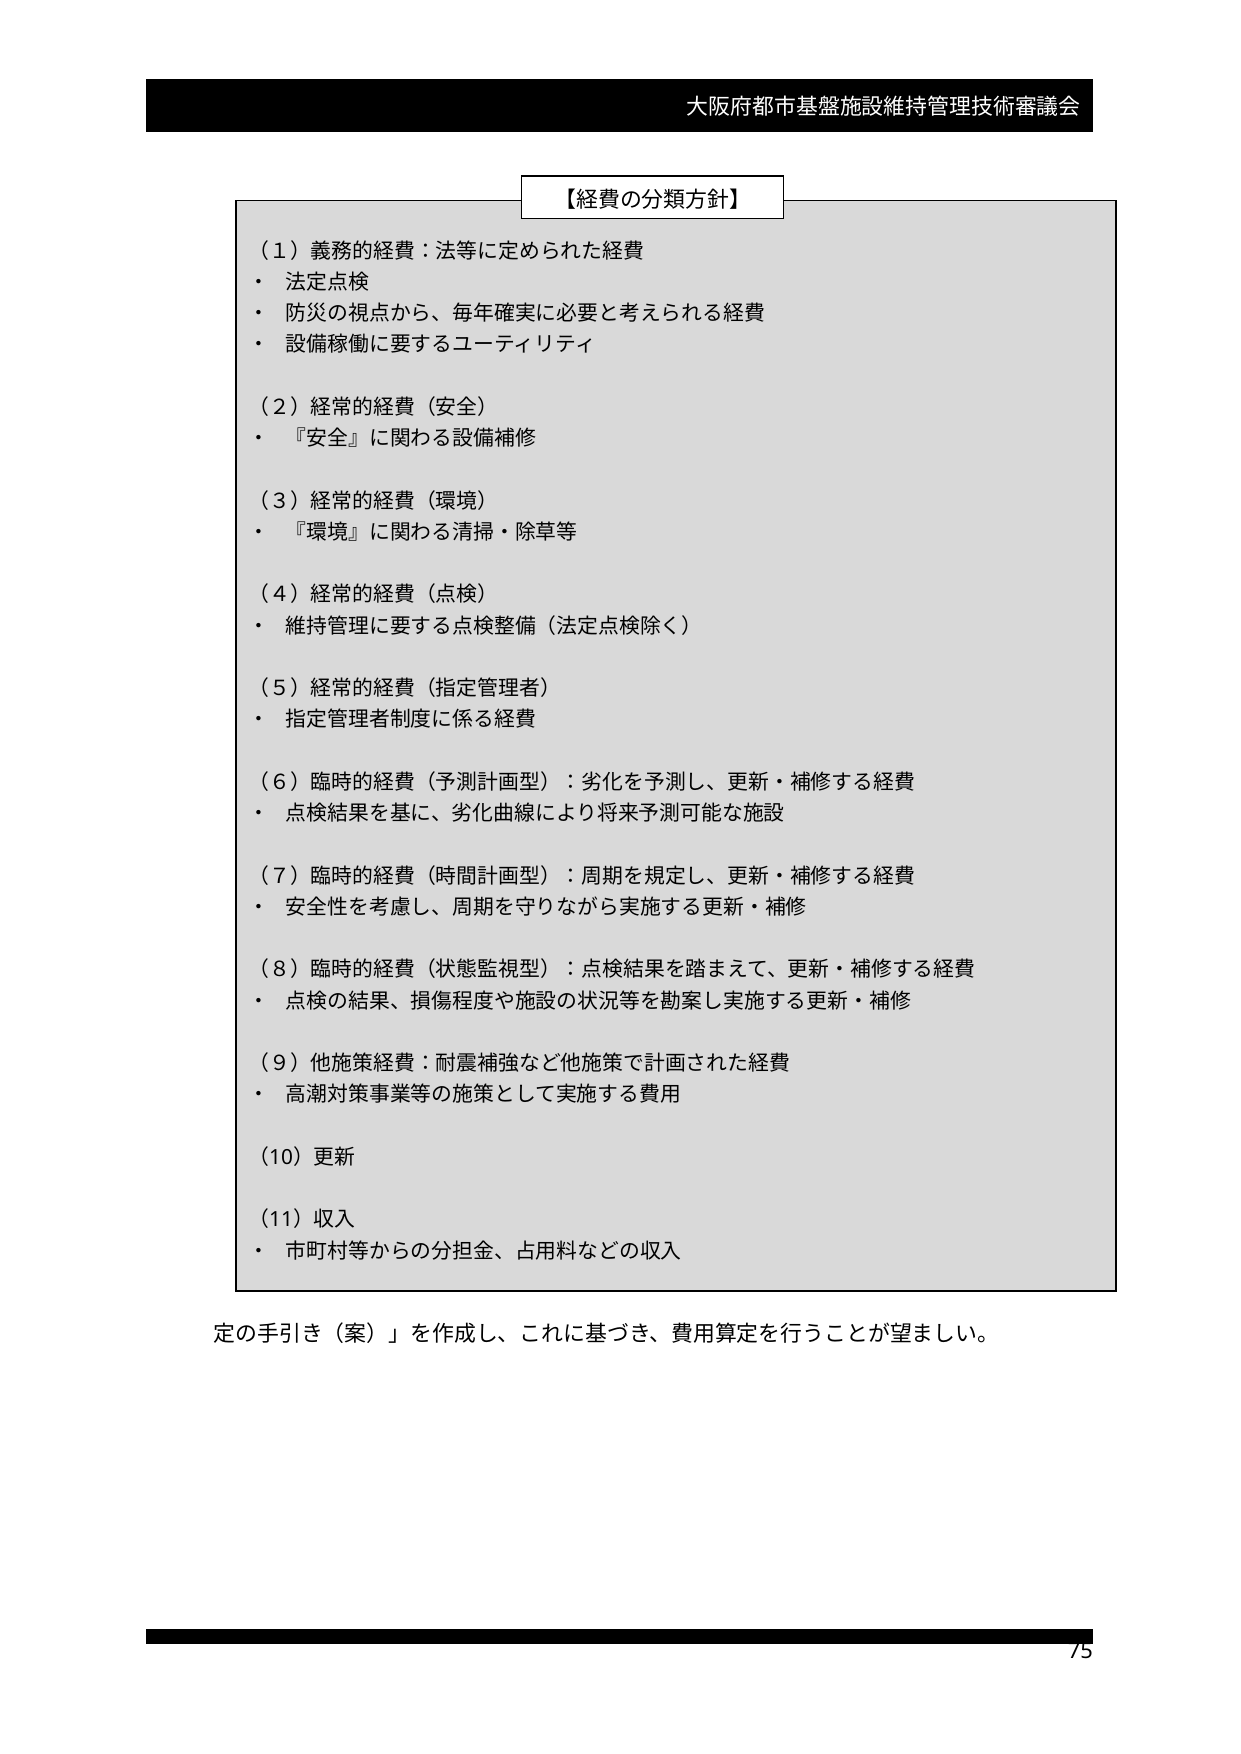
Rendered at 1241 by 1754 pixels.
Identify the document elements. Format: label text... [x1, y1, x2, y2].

list 「都市基盤施設長寿命化計画」における費用算定（推定）にあたっては、別途「費用算定の手引き（案）」を作成し、これに基づき、費用算定を行うことが望ましい。 [213, 1241, 1092, 1362]
